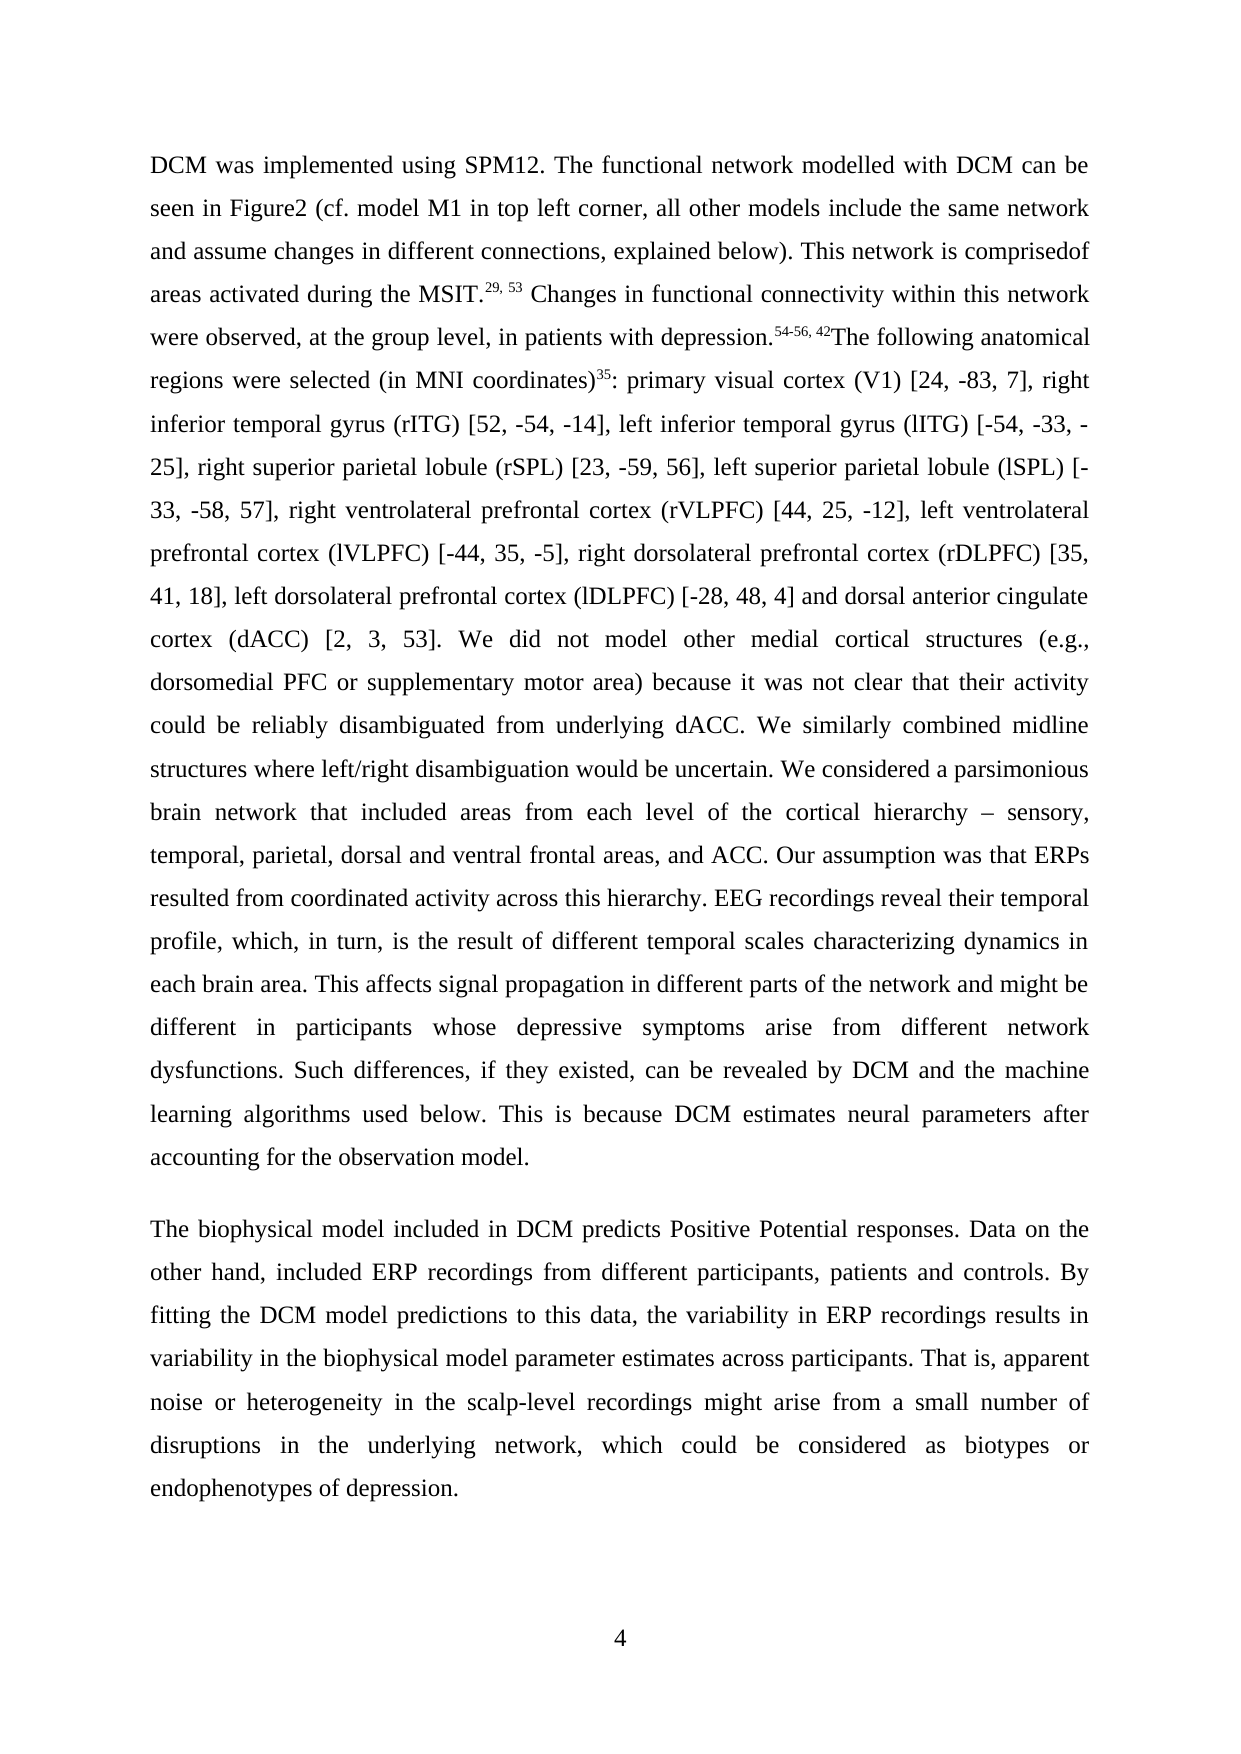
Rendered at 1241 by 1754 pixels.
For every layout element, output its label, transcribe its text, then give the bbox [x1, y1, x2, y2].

text The biophysical model included in DCM predicts Positive Potential responses. Data on the other hand, included ERP recordings from different participants, patients and controls. By fitting the DCM model predictions to this data, the variability in ERP recordings results in variability in the biophysical model parameter estimates across participants. That is, apparent noise or heterogeneity in the scalp-level recordings might arise from a small number of disruptions in the underlying network, which could be considered as biotypes or endophenotypes of depression. [150, 1214, 1090, 1502]
text DCM was implemented using SPM12. The functional network modelled with DCM can be seen in Figure2 (cf. model M1 in top left corner, all other models include the same network and assume changes in different connections, explained below). This network is comprisedof areas activated during the MSIT.29, 53 Changes in functional connectivity within this network were observed, at the group level, in patients with depression.54-56, 42The following anatomical regions were selected (in MNI coordinates)35: primary visual cortex (V1) [24, -83, 7], right inferior temporal gyrus (rITG) [52, -54, -14], left inferior temporal gyrus (lITG) [-54, -33, -25], right superior parietal lobule (rSPL) [23, -59, 56], left superior parietal lobule (lSPL) [-33, -58, 57], right ventrolateral prefrontal cortex (rVLPFC) [44, 25, -12], left ventrolateral prefrontal cortex (lVLPFC) [-44, 35, -5], right dorsolateral prefrontal cortex (rDLPFC) [35, 41, 18], left dorsolateral prefrontal cortex (lDLPFC) [-28, 48, 4] and dorsal anterior cingulate cortex (dACC) [2, 3, 53]. We did not model other medial cortical structures (e.g., dorsomedial PFC or supplementary motor area) because it was not clear that their activity could be reliably disambiguated from underlying dACC. We similarly combined midline structures where left/right disambiguation would be uncertain. We considered a parsimonious brain network that included areas from each level of the cortical hierarchy – sensory, temporal, parietal, dorsal and ventral frontal areas, and ACC. Our assumption was that ERPs resulted from coordinated activity across this hierarchy. EEG recordings reveal their temporal profile, which, in turn, is the result of different temporal scales characterizing dynamics in each brain area. This affects signal propagation in different parts of the network and might be different in participants whose depressive symptoms arise from different network dysfunctions. Such differences, if they existed, can be revealed by DCM and the machine learning algorithms used below. This is because DCM estimates neural parameters after accounting for the observation model. [150, 150, 1090, 1171]
